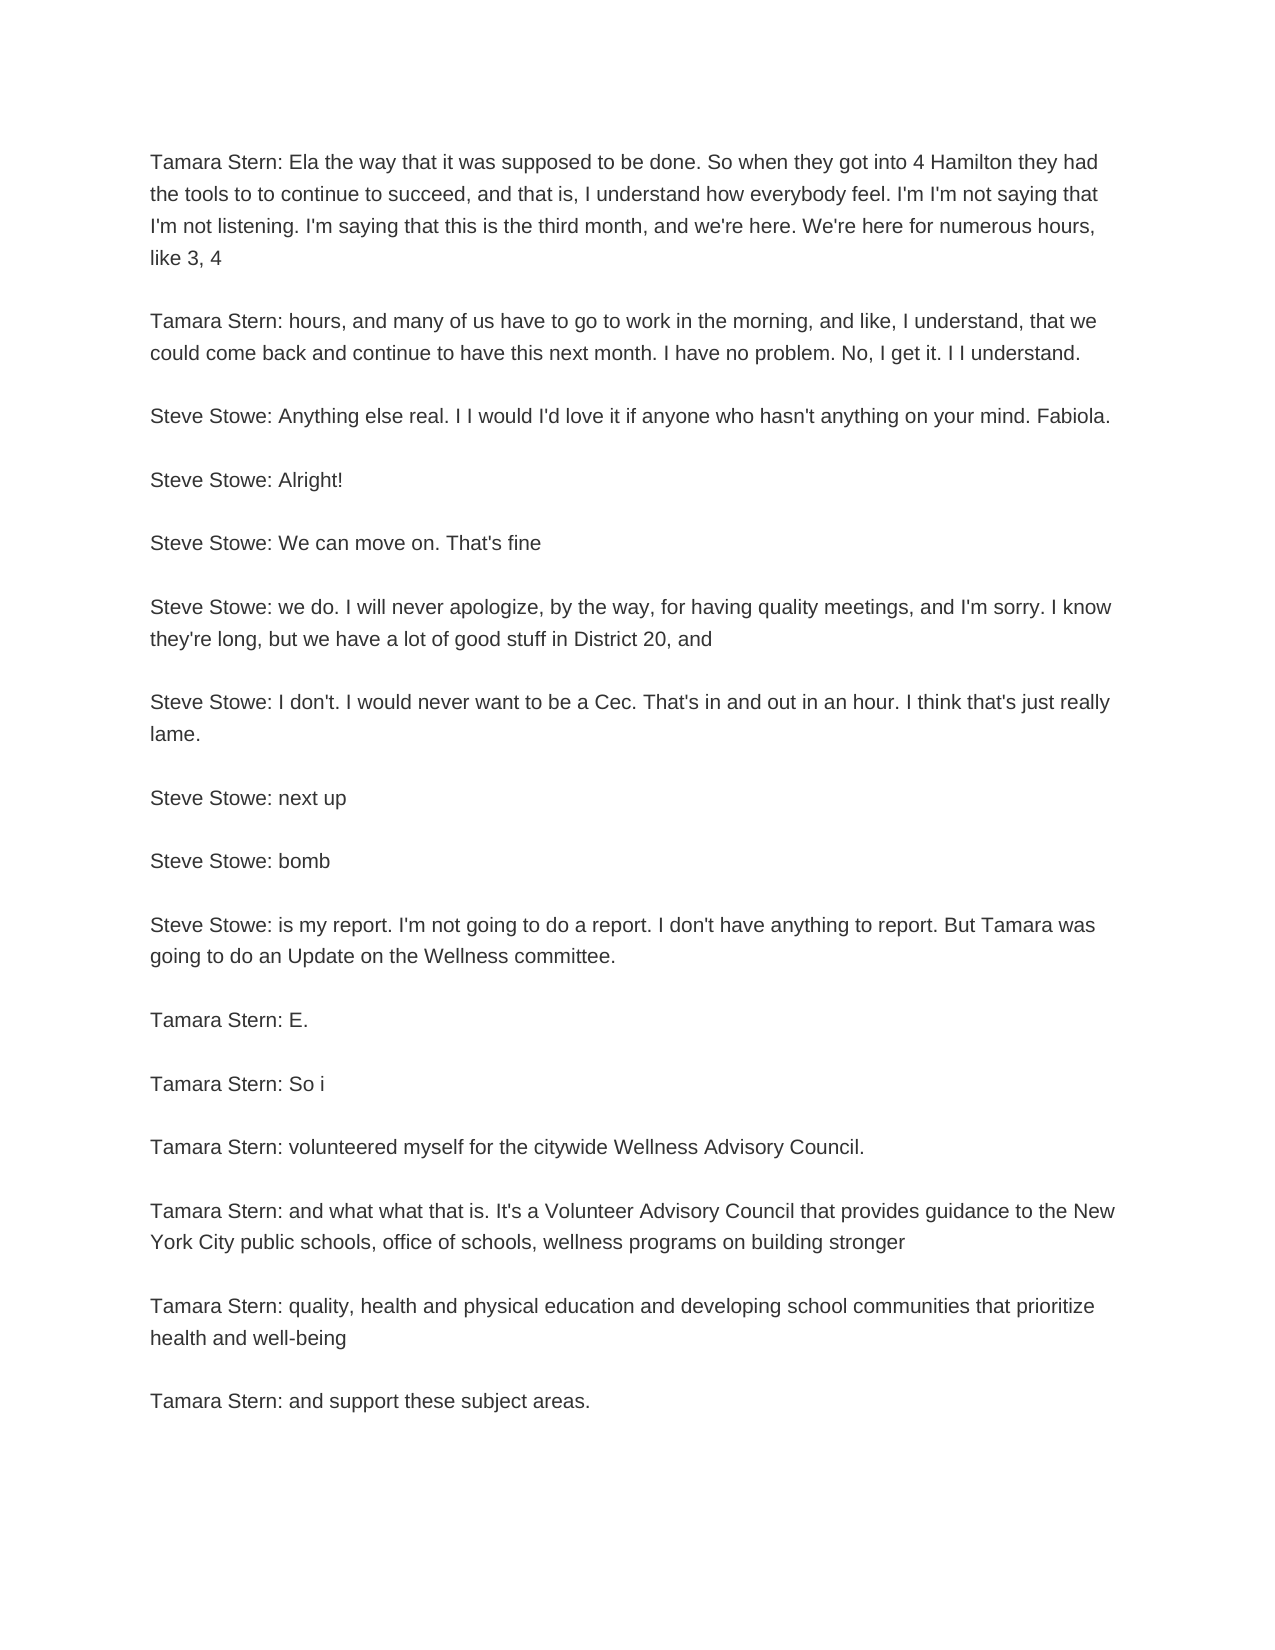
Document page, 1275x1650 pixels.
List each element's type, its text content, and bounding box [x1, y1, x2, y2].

text Steve Stowe: Anything else real. I I would I'd love it if anyone who hasn't anything on your mind. Fabiola. [150, 404, 1125, 428]
text Steve Stowe: bomb [150, 849, 1125, 873]
text Tamara Stern: and support these subject areas. [150, 1389, 1125, 1413]
text Tamara Stern: and what what that is. It's a Volunteer Advisory Council that provides guidance to the New York City public schools, office of schools, wellness programs on building stronger [150, 1198, 1125, 1254]
text Steve Stowe: I don't. I would never want to be a Cec. That's in and out in an hour. I think that's just really lame. [150, 690, 1125, 746]
text Steve Stowe: we do. I will never apologize, by the way, for having quality meetings, and I'm sorry. I know they're long, but we have a lot of good stuff in District 20, and [150, 595, 1125, 651]
text Tamara Stern: volunteered myself for the citywide Wellness Advisory Council. [150, 1135, 1125, 1159]
text Steve Stowe: Alright! [150, 468, 1125, 492]
text Tamara Stern: hours, and many of us have to go to work in the morning, and like, I understand, that we could come back and continue to have this next month. I have no problem. No, I get it. I I understand. [150, 309, 1125, 364]
text Steve Stowe: next up [150, 785, 1125, 809]
text Tamara Stern: quality, health and physical education and developing school communities that prioritize health and well-being [150, 1294, 1125, 1349]
text Tamara Stern: So i [150, 1071, 1125, 1095]
text Tamara Stern: Ela the way that it was supposed to be done. So when they got into 4 Hamilton they had the tools to to continue to succeed, and that is, I understand how everybody feel. I'm I'm not saying that I'm not listening. I'm saying that this is the third month, and we're here. We're here for numerous hours, like 3, 4 [150, 150, 1125, 269]
text Steve Stowe: is my report. I'm not going to do a report. I don't have anything to report. But Tamara was going to do an Update on the Wellness committee. [150, 912, 1125, 968]
text Steve Stowe: We can move on. That's fine [150, 531, 1125, 555]
text Tamara Stern: E. [150, 1008, 1125, 1032]
